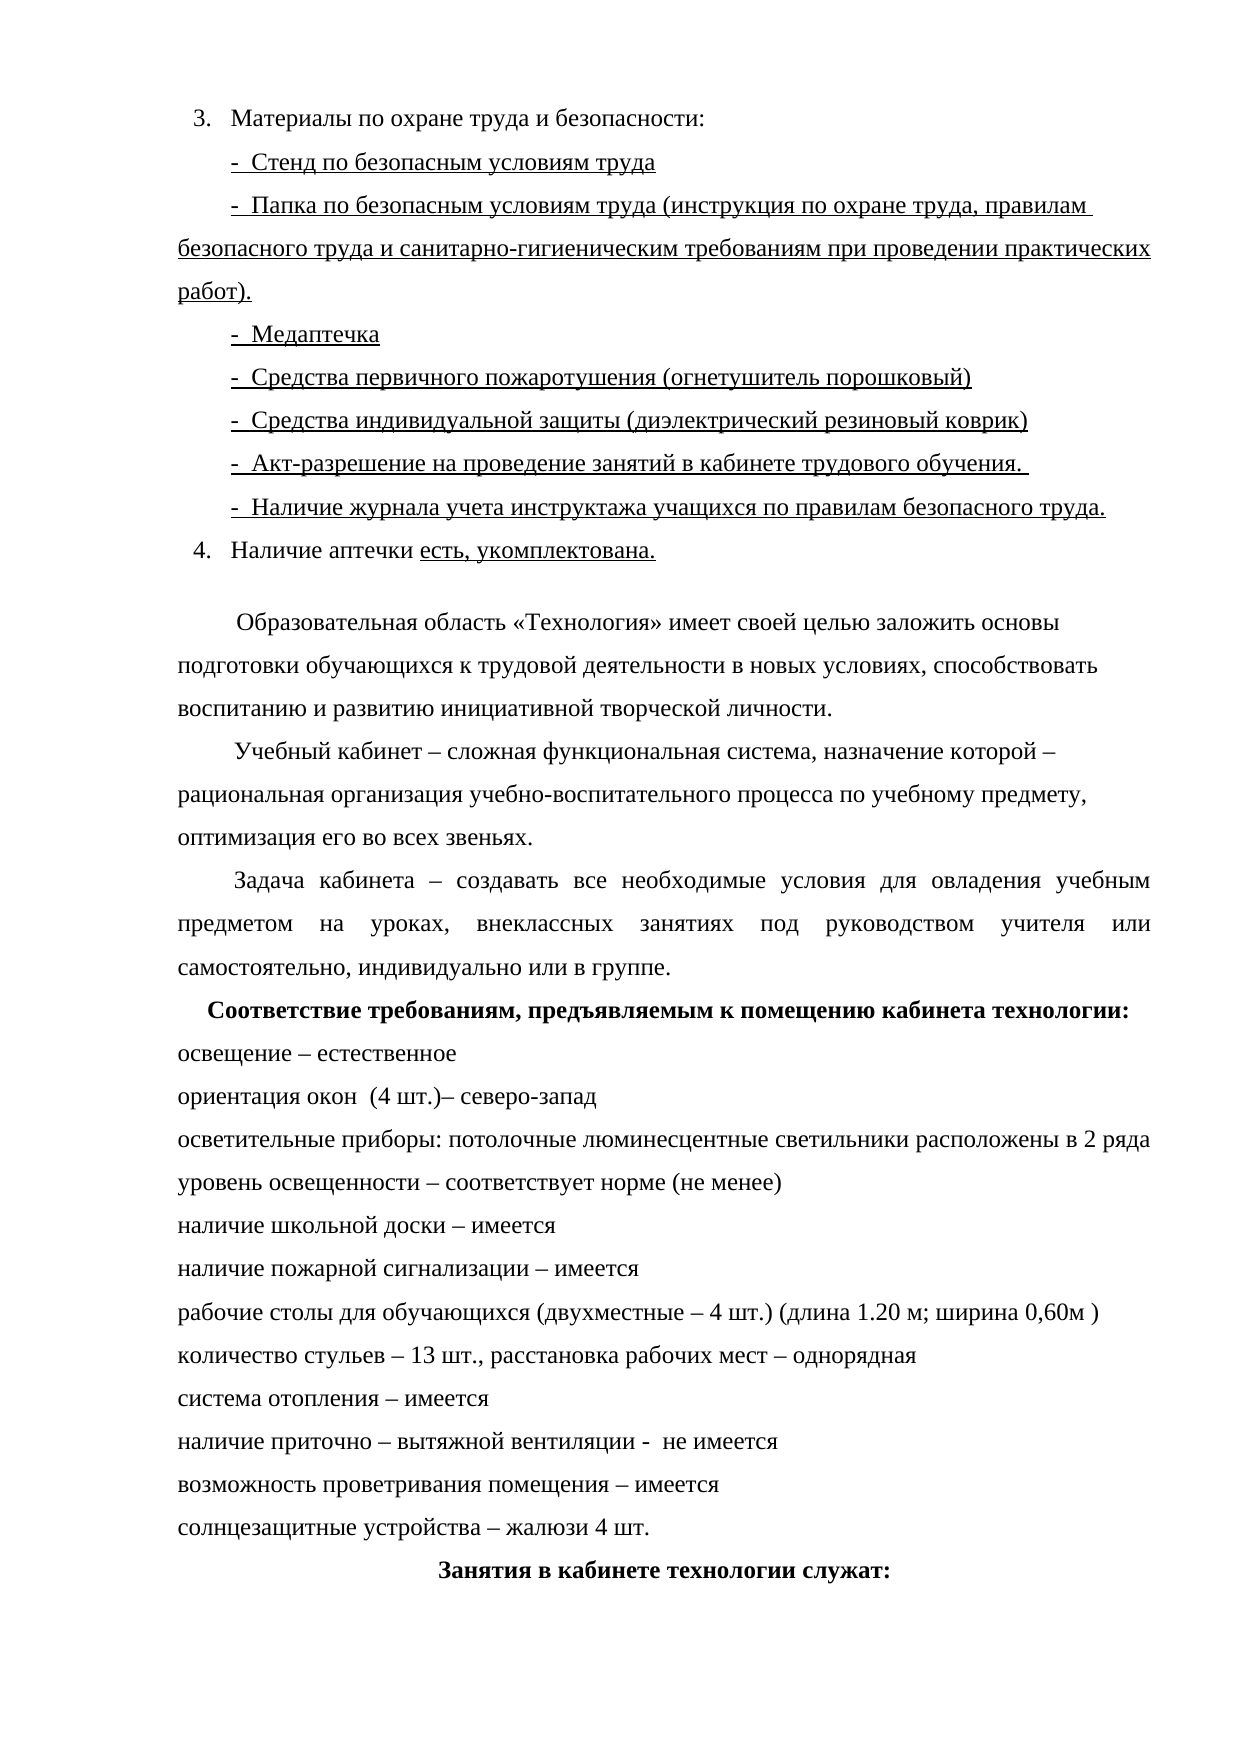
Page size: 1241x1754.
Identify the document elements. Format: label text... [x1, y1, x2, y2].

list Соответствие требованиям, предъявляемым к помещению кабинета технологии: [207, 995, 1152, 1023]
text наличие приточно – вытяжной вентиляции - не имеется [177, 1426, 1152, 1455]
text - Средства индивидуальной защиты (диэлектрический резиновый коврик) [230, 405, 1152, 434]
text Учебный кабинет – сложная функциональная система, назначение которой – рациональная организация учебно-воспитательного процесса по учебному предмету, оптимизация его во всех звеньях. [177, 736, 1152, 851]
text - Средства первичного пожаротушения (огнетушитель порошковый) [230, 362, 1152, 391]
text - Папка по безопасным условиям труда (инструкция по охране труда, правилам безопасного труда и санитарно-гигиеническим требованиям при проведении практических работ). [177, 190, 1152, 305]
text наличие школьной доски – имеется [177, 1210, 1152, 1239]
text уровень освещенности – соответствует норме (не менее) [177, 1167, 1152, 1196]
text - Стенд по безопасным условиям труда [230, 147, 1152, 175]
text рабочие столы для обучающихся (двухместные – 4 шт.) (длина 1.20 м; ширина 0,60м ) [177, 1297, 1152, 1325]
text освещение – естественное [177, 1038, 1152, 1067]
text осветительные приборы: потолочные люминесцентные светильники расположены в 2 ряда [177, 1124, 1152, 1153]
text Образовательная область «Технология» имеет своей целью заложить основы подготовки обучающихся к трудовой деятельности в новых условиях, способствовать воспитанию и развитию инициативной творческой личности. [177, 607, 1152, 722]
text возможность проветривания помещения – имеется [177, 1469, 1152, 1498]
text - Акт-разрешение на проведение занятий в кабинете трудового обучения. [230, 448, 1152, 477]
text - Наличие журнала учета инструктажа учащихся по правилам безопасного труда. [230, 492, 1152, 520]
text Задача кабинета – создавать все необходимые условия для овладения учебным предметом на уроках, внеклассных занятиях под руководством учителя или самостоятельно, индивидуально или в группе. [177, 865, 1152, 980]
text количество стульев – 13 шт., расстановка рабочих мест – однорядная [177, 1340, 1152, 1368]
text наличие пожарной сигнализации – имеется [177, 1253, 1152, 1282]
text солнцезащитные устройства – жалюзи 4 шт. [177, 1512, 1152, 1541]
text - Медаптечка [230, 319, 1152, 348]
text ориентация окон (4 шт.)– северо-запад [177, 1081, 1152, 1110]
text Занятия в кабинете технологии служат: [177, 1555, 1152, 1584]
text система отопления – имеется [177, 1383, 1152, 1412]
list Наличие аптечки есть, укомплектована. [193, 535, 1152, 563]
list Материалы по охране труда и безопасности: [193, 103, 1152, 132]
